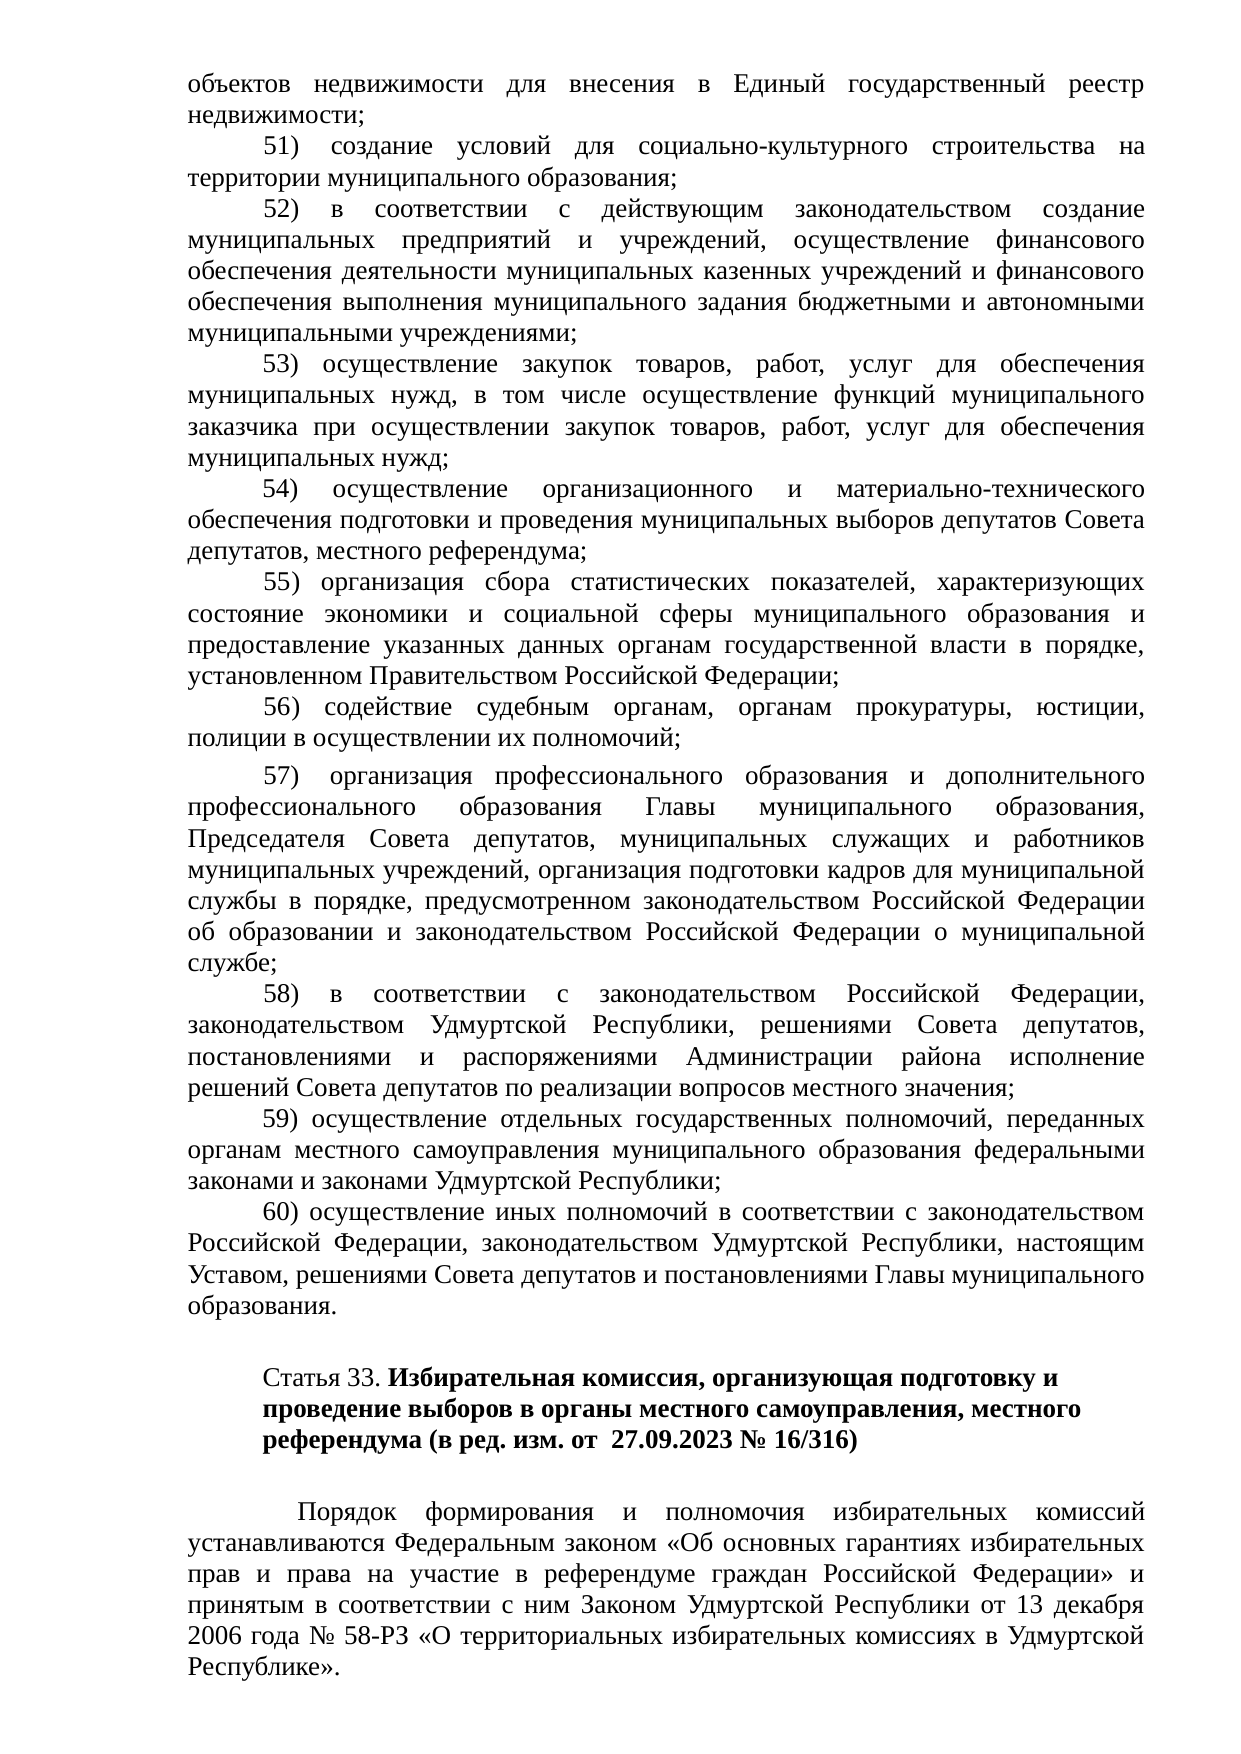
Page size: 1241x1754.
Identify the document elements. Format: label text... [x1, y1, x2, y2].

text 53) осуществление закупок товаров, работ, услуг для обеспечения муниципальных нужд, в том числе осуществление функций муниципального заказчика при осуществлении закупок товаров, работ, услуг для обеспечения муниципальных нужд; [187, 347, 1146, 472]
text 60) осуществление иных полномочий в соответствии с законодательством Российской Федерации, законодательством Удмуртской Республики, настоящим Уставом, решениями Совета депутатов и постановлениями Главы муниципального образования. [187, 1195, 1146, 1320]
list организация профессионального образования и дополнительного профессионального образования Главы муниципального образования, Председателя Совета депутатов, муниципальных служащих и работников муниципальных учреждений, организация подготовки кадров для муниципальной службы в порядке, предусмотренном законодательством Российской Федерации об образовании и законодательством Российской Федерации о муниципальной службе; [187, 759, 1146, 977]
list в соответствии с законодательством Российской Федерации, законодательством Удмуртской Республики, решениями Совета депутатов, постановлениями и распоряжениями Администрации района исполнение решений Совета депутатов по реализации вопросов местного значения; [187, 977, 1146, 1102]
text 59) осуществление отдельных государственных полномочий, переданных органам местного самоуправления муниципального образования федеральными законами и законами Удмуртской Республики; [187, 1102, 1146, 1195]
list создание условий для социально-культурного строительства на территории муниципального образования; [187, 129, 1146, 192]
list ) содействие судебным органам, органам прокуратуры, юстиции, полиции в осуществлении их полномочий; [187, 690, 1146, 752]
list в соответствии с действующим законодательством создание муниципальных предприятий и учреждений, осуществление финансового обеспечения деятельности муниципальных казенных учреждений и финансового обеспечения выполнения муниципального задания бюджетными и автономными муниципальными учреждениями; [187, 192, 1146, 347]
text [187, 67, 1146, 129]
list ) организация сбора статистических показателей, характеризующих состояние экономики и социальной сферы муниципального образования и предоставление указанных данных органам государственной власти в порядке, установленном Правительством Российской Федерации; [187, 566, 1146, 690]
text Статья 33. Избирательная комиссия, организующая подготовку и проведение выборов в органы местного самоуправления, местного референдума (в ред. изм. от 27.09.2023 № 16/316) [262, 1361, 1146, 1454]
text Порядок формирования и полномочия избирательных комиссий устанавливаются Федеральным законом «Об основных гарантиях избирательных прав и права на участие в референдуме граждан Российской Федерации» и принятым в соответствии с ним Законом Удмуртской Республики от 13 декабря 2006 года № 58-РЗ «О территориальных избирательных комиссиях в Удмуртской Республике». [187, 1495, 1146, 1682]
text 54) осуществление организационного и материально-технического обеспечения подготовки и проведения муниципальных выборов депутатов Совета депутатов, местного референдума; [187, 472, 1146, 566]
